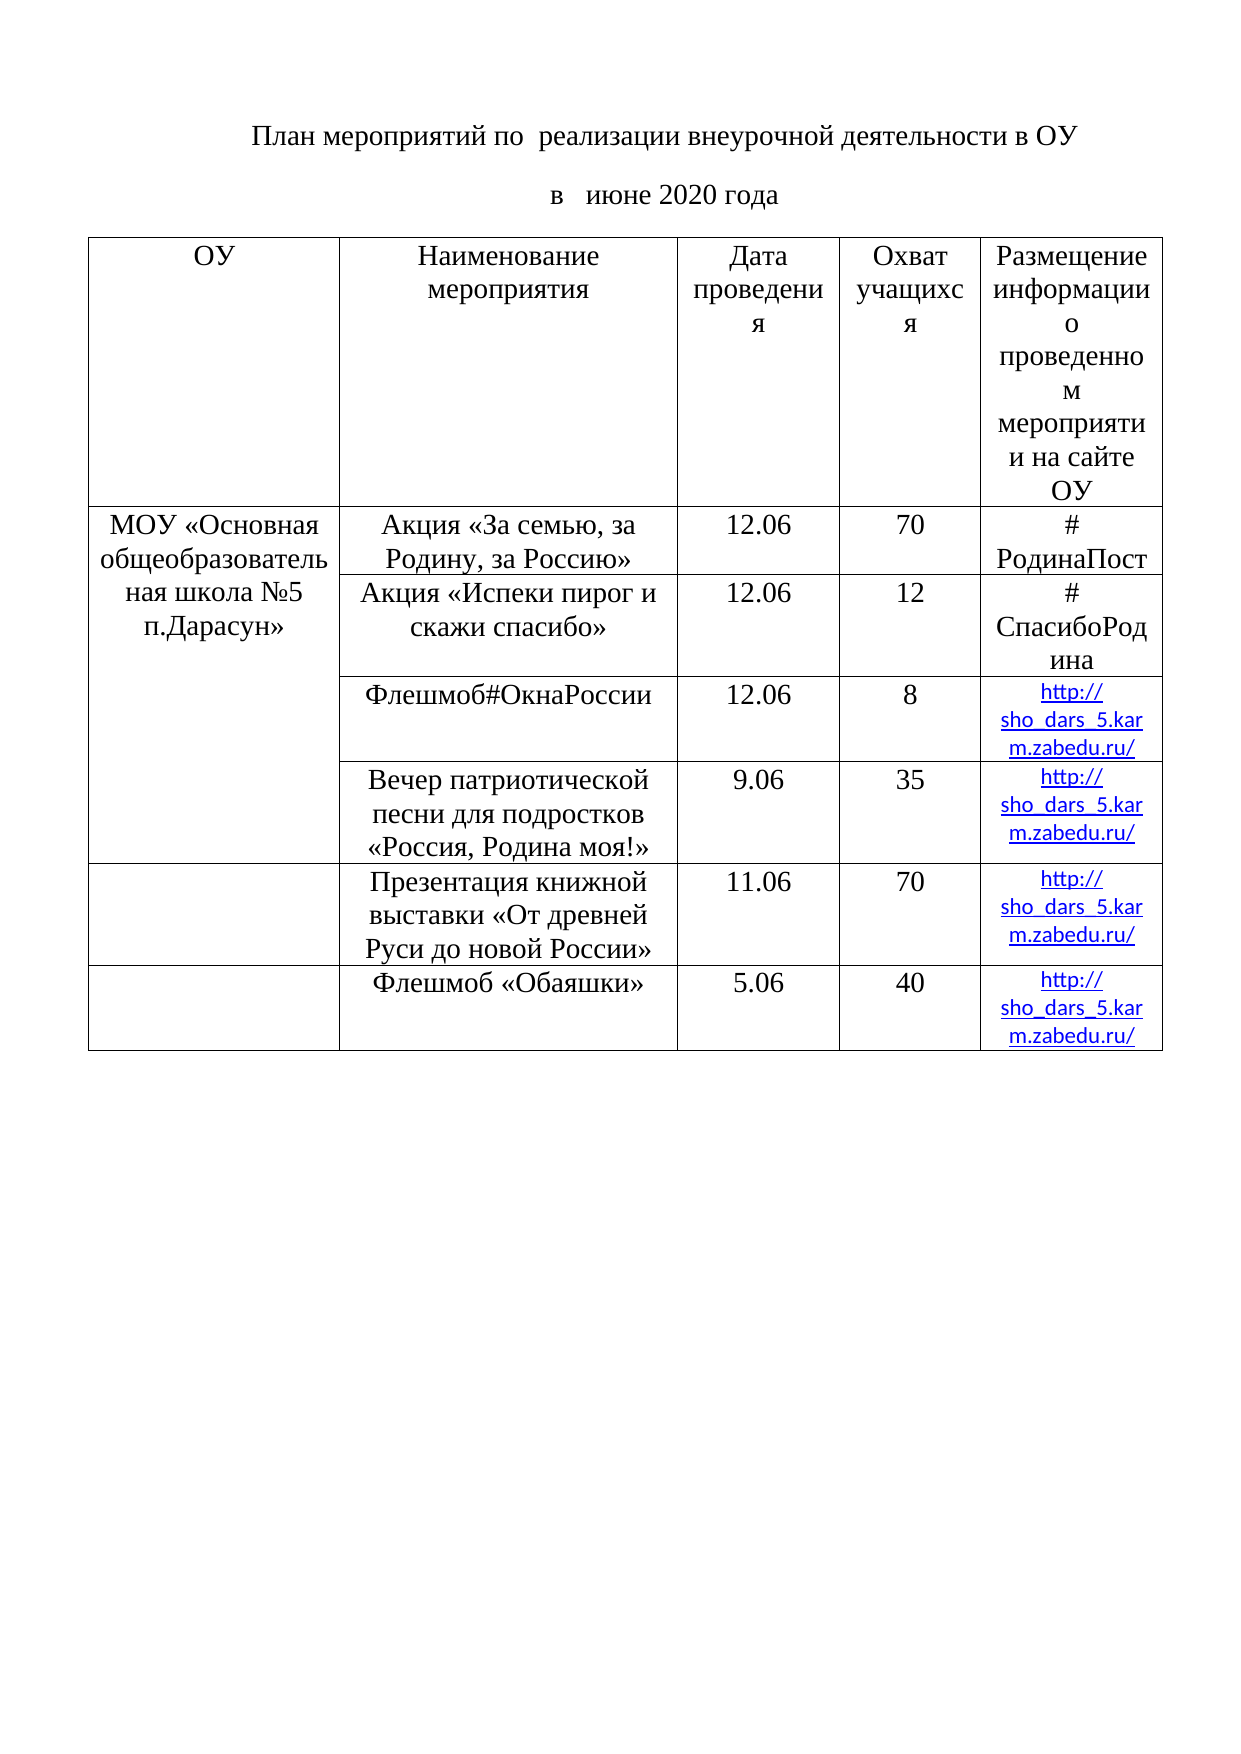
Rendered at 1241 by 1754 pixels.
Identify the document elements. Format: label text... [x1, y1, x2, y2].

table_cell 12.06 [678, 677, 839, 761]
table_cell 40 [840, 966, 980, 1049]
table_cell 11.06 [678, 864, 839, 964]
table_cell http://sho_dars_5.karm.zabedu.ru/ [981, 966, 1162, 1049]
table_cell 8 [840, 677, 980, 761]
table_cell 70 [840, 507, 980, 574]
table_cell [89, 864, 339, 964]
text в июне 2020 года [177, 177, 1152, 211]
table_cell 35 [840, 762, 980, 863]
table_cell 12 [840, 575, 980, 676]
table_cell [89, 966, 339, 1049]
table_header Дата проведения [678, 238, 839, 506]
table_cell #СпасибоРодина [981, 575, 1162, 676]
table_cell 9.06 [678, 762, 839, 863]
table_cell Презентация книжной выставки «От древней Руси до новой России» [340, 864, 677, 964]
table_cell 12.06 [678, 575, 839, 676]
table_cell Вечер патриотической песни для подростков «Россия, Родина моя!» [340, 762, 677, 863]
table_cell 12.06 [678, 507, 839, 574]
table_cell Акция «За семью, за Родину, за Россию» [340, 507, 677, 574]
table_cell http://sho_dars_5.karm.zabedu.ru/ [981, 677, 1162, 761]
table_cell 70 [840, 864, 980, 964]
table_header Размещение информации о проведенном мероприятии на сайте ОУ [981, 238, 1162, 506]
text План мероприятий по реализации внеурочной деятельности в ОУ [177, 118, 1152, 152]
table_header Охват учащихся [840, 238, 980, 506]
table_cell http://sho_dars_5.karm.zabedu.ru/ [981, 864, 1162, 964]
table_cell Флешмоб «Обаяшки» [340, 966, 677, 1049]
table_cell МОУ «Основная общеобразовательная школа №5 п.Дарасун» [89, 507, 339, 863]
table_cell #РодинаПост [981, 507, 1162, 574]
table_cell http://sho_dars_5.karm.zabedu.ru/ [981, 762, 1162, 863]
table_cell 5.06 [678, 966, 839, 1049]
table_header ОУ [89, 238, 339, 506]
table_header Наименование мероприятия [340, 238, 677, 506]
table_cell Акция «Испеки пирог и скажи спасибо» [340, 575, 677, 676]
table_cell Флешмоб#ОкнаРоссии [340, 677, 677, 761]
